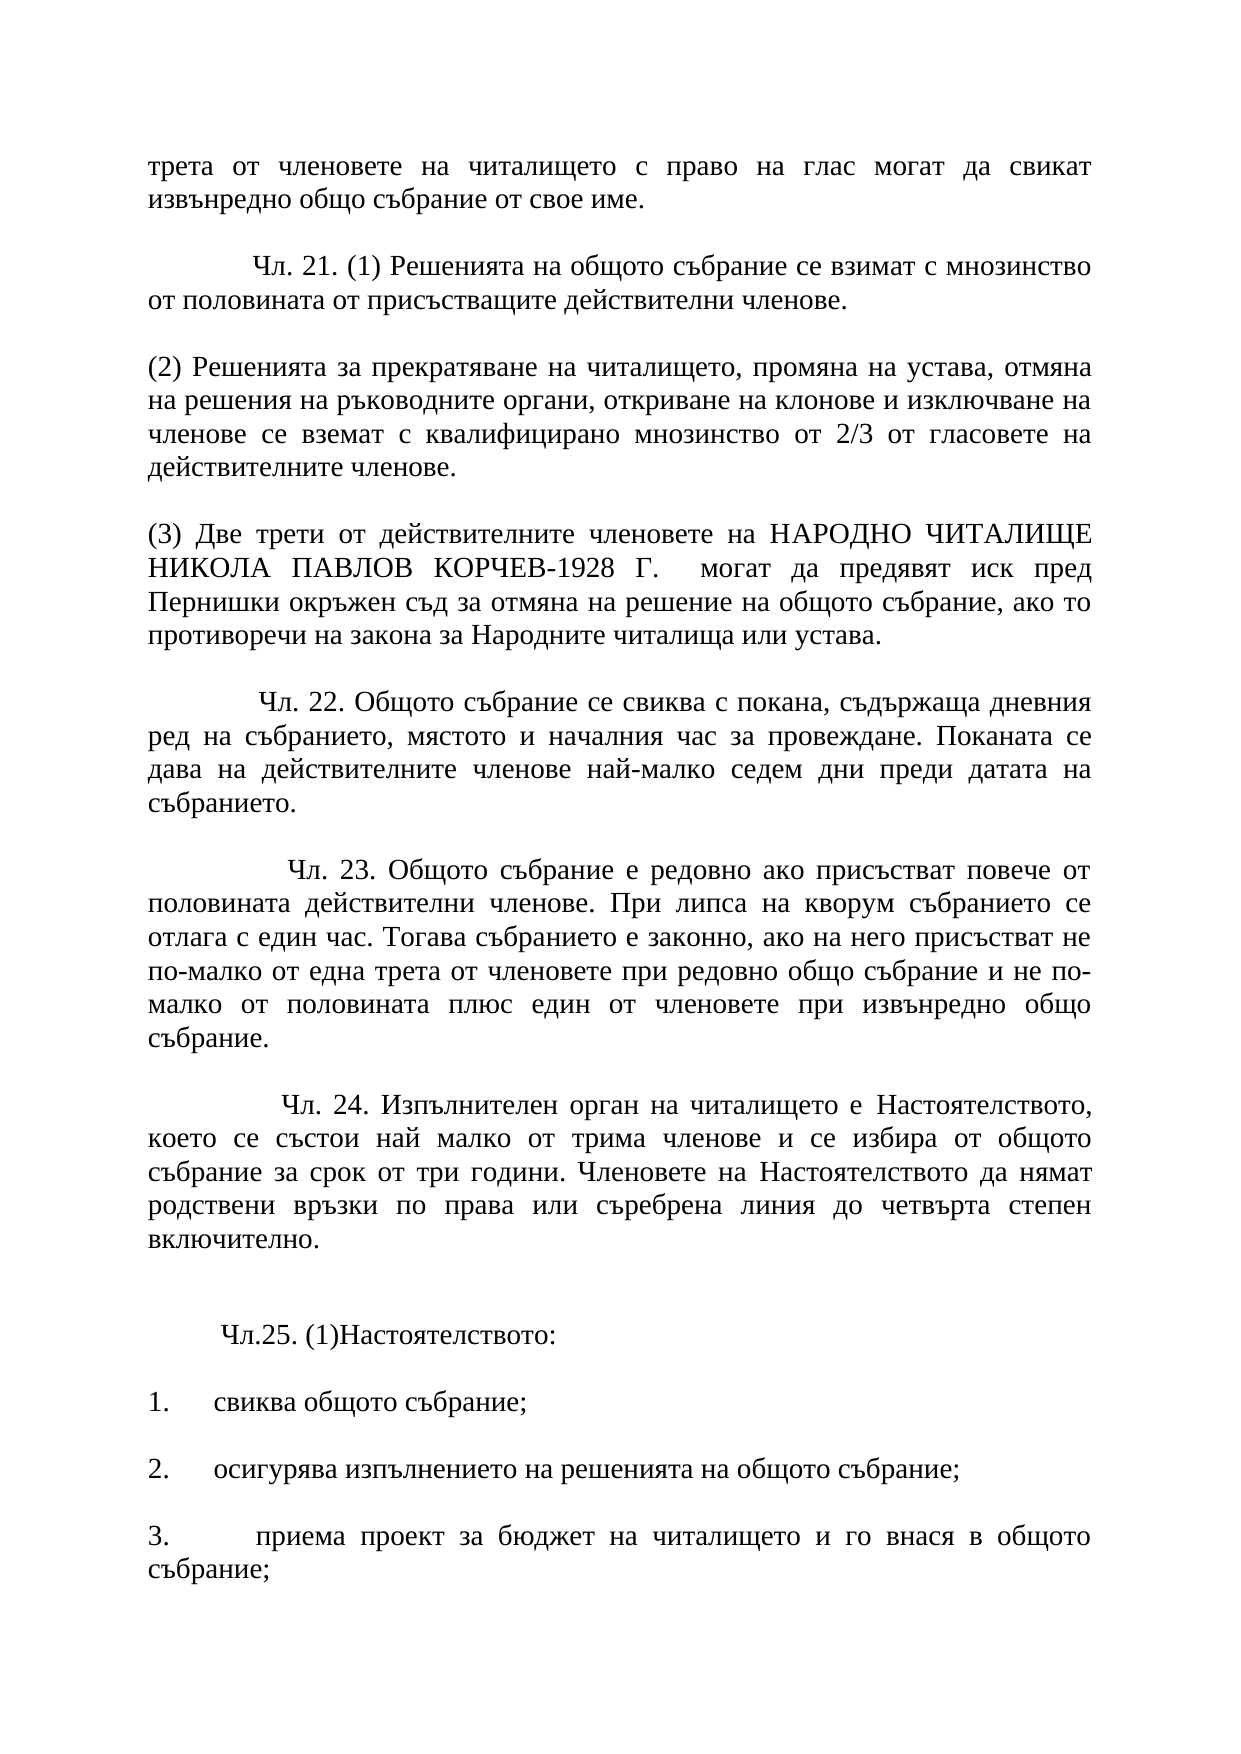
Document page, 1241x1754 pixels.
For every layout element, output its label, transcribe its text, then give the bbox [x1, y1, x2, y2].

text (2) Решенията за прекратяване на читалището, промяна на устава, отмяна на решения на ръководните органи, откриване на клонове и изключване на членове се вземат с квалифицирано мнозинство от 2/3 от гласовете на действителните членове. [148, 349, 1093, 483]
text Чл. 23. Общото събрание е редовно ако присъстват повече от половината действителни членове. При липса на кворум събранието се отлага с един час. Тогава събранието е законно, ако на него присъстват не по-малко от една трета от членовете при редовно общо събрание и не по-малко от половината плюс един от членовете при извънредно общо събрание. [148, 852, 1093, 1053]
text (3) Две трети от действителните членовете на НАРОДНО ЧИТАЛИЩЕ НИКОЛА ПАВЛОВ КОРЧЕВ-1928 Г. могат да предявят иск пред Пернишки окръжен съд за отмяна на решение на общото събрание, ако то противоречи на закона за Народните читалища или устава. [148, 517, 1093, 651]
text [148, 148, 1093, 215]
text Чл. 24. Изпълнителен орган на читалището е Настоятелството, което се състои най малко от трима членове и се избира от общото събрание за срок от три години. Членовете на Настоятелството да нямат родствени връзки по права или съребрена линия до четвърта степен включително. [148, 1087, 1093, 1254]
text Чл. 22. Общото събрание се свиква с покана, съдържаща дневния ред на събранието, мястото и началния час за провеждане. Поканата се дава на действителните членове най-малко седем дни преди датата на събранието. [148, 684, 1093, 818]
text Чл.25. (1)Настоятелството: [148, 1317, 1093, 1350]
text 2. осигурява изпълнението на решенията на общото събрание; [148, 1451, 1093, 1484]
text Чл. 21. (1) Решенията на общото събрание се взимат с мнозинство от половината от присъстващите действителни членове. [148, 248, 1093, 315]
text 1. свиква общото събрание; [148, 1384, 1093, 1417]
text 3. приема проект за бюджет на читалището и го внася в общото събрание; [148, 1518, 1093, 1585]
